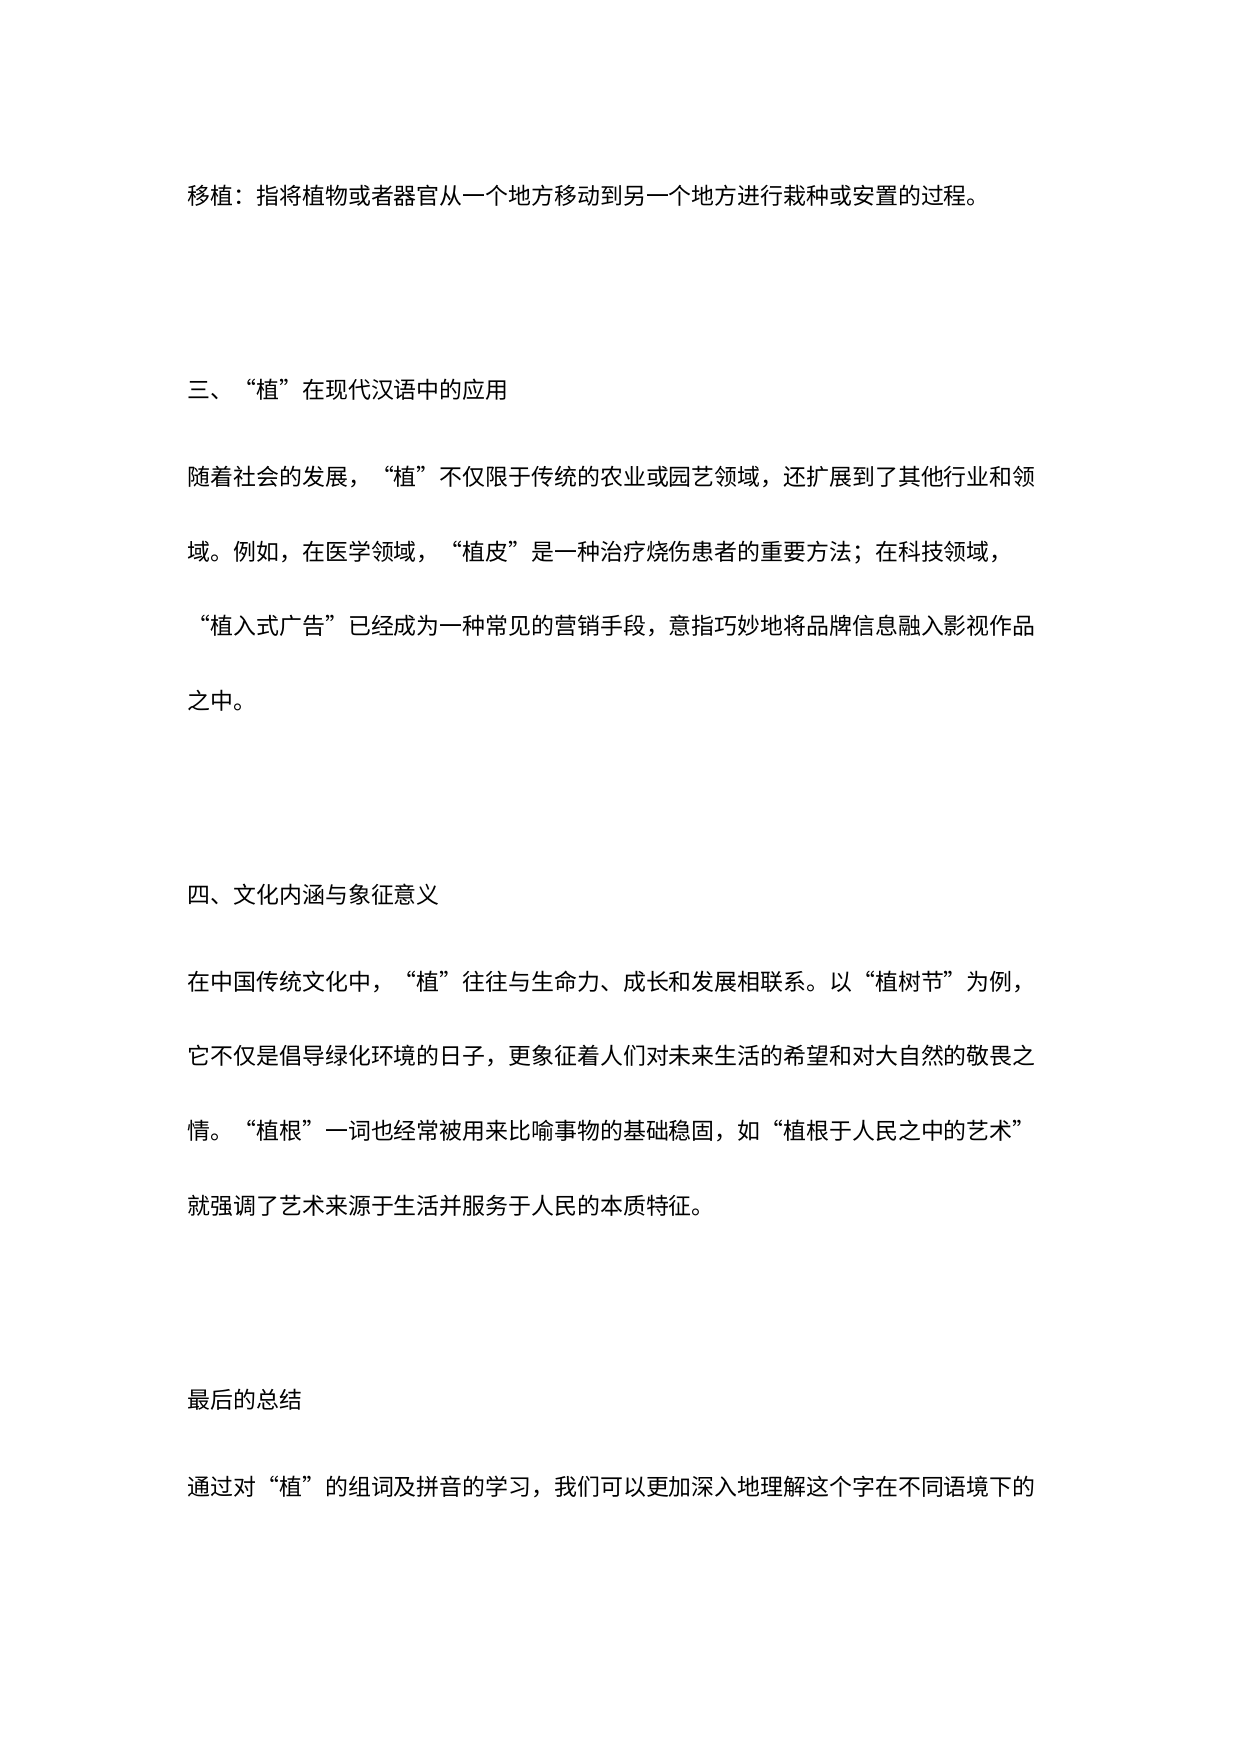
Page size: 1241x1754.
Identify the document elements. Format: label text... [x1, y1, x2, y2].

text 移植：指将植物或者器官从一个地方移动到另一个地方进行栽种或安置的过程。 [187, 162, 1053, 227]
text 随着社会的发展，“植”不仅限于传统的农业或园艺领域，还扩展到了其他行业和领域。例如，在医学领域，“植皮”是一种治疗烧伤患者的重要方法；在科技领域，“植入式广告”已经成为一种常见的营销手段，意指巧妙地将品牌信息融入影视作品之中。 [187, 443, 1053, 732]
text 四、文化内涵与象征意义 [187, 861, 1053, 926]
text 三、“植”在现代汉语中的应用 [187, 356, 1053, 421]
text 在中国传统文化中，“植”往往与生命力、成长和发展相联系。以“植树节”为例，它不仅是倡导绿化环境的日子，更象征着人们对未来生活的希望和对大自然的敬畏之情。“植根”一词也经常被用来比喻事物的基础稳固，如“植根于人民之中的艺术”就强调了艺术来源于生活并服务于人民的本质特征。 [187, 948, 1053, 1237]
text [187, 1453, 1053, 1518]
text 最后的总结 [187, 1366, 1053, 1431]
